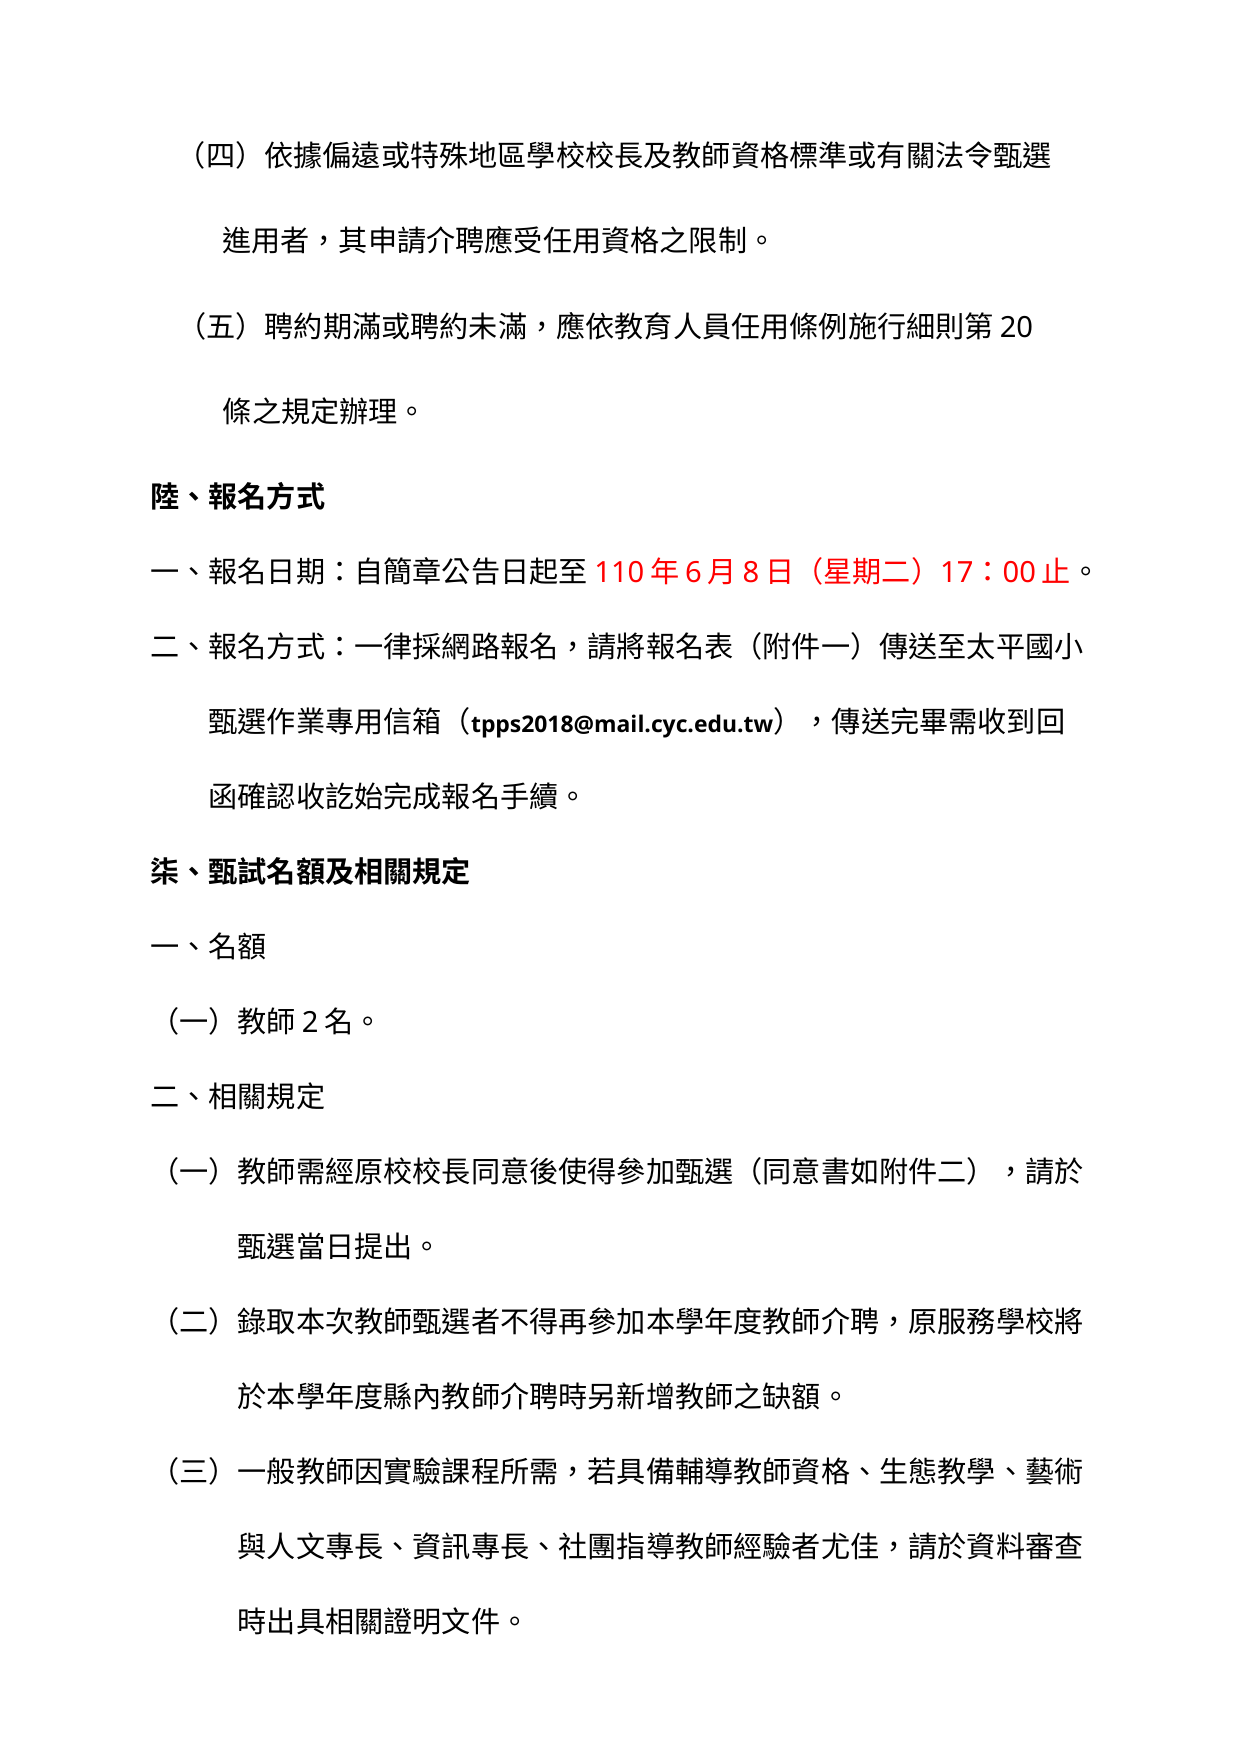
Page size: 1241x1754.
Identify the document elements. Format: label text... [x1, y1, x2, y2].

text 二、報名方式：一律採網路報名，請將報名表（附件一）傳送至太平國小甄選作業專用信箱（tpps2018@mail.cyc.edu.tw），傳送完畢需收到回函確認收訖始完成報名手續。 [150, 608, 1087, 833]
text （五）聘約期滿或聘約未滿，應依教育人員任用條例施行細則第20 [169, 287, 1050, 362]
text 條之規定辦理。 [169, 372, 1050, 447]
text 柒、甄試名額及相關規定 [150, 833, 1087, 908]
text （二）錄取本次教師甄選者不得再參加本學年度教師介聘，原服務學校將於本學年度縣內教師介聘時另新增教師之缺額。 [150, 1283, 1087, 1433]
text 一、名額 [150, 908, 1087, 983]
text （一）教師2名。 [150, 983, 1087, 1058]
text （一）教師需經原校校長同意後使得參加甄選（同意書如附件二），請於甄選當日提出。 [150, 1133, 1087, 1283]
text （四）依據偏遠或特殊地區學校校長及教師資格標準或有關法令甄選 [169, 116, 1084, 191]
text 陸、報名方式 [150, 458, 1087, 533]
text 一、報名日期：自簡章公告日起至 110年6月8日（星期二）17：00止。 [150, 533, 1087, 608]
text 進用者，其申請介聘應受任用資格之限制。 [169, 201, 1084, 276]
text 二、相關規定 [150, 1058, 1087, 1133]
text （三）一般教師因實驗課程所需，若具備輔導教師資格、生態教學、藝術與人文專長、資訊專長、社團指導教師經驗者尤佳，請於資料審查時出具相關證明文件。 [150, 1433, 1087, 1658]
